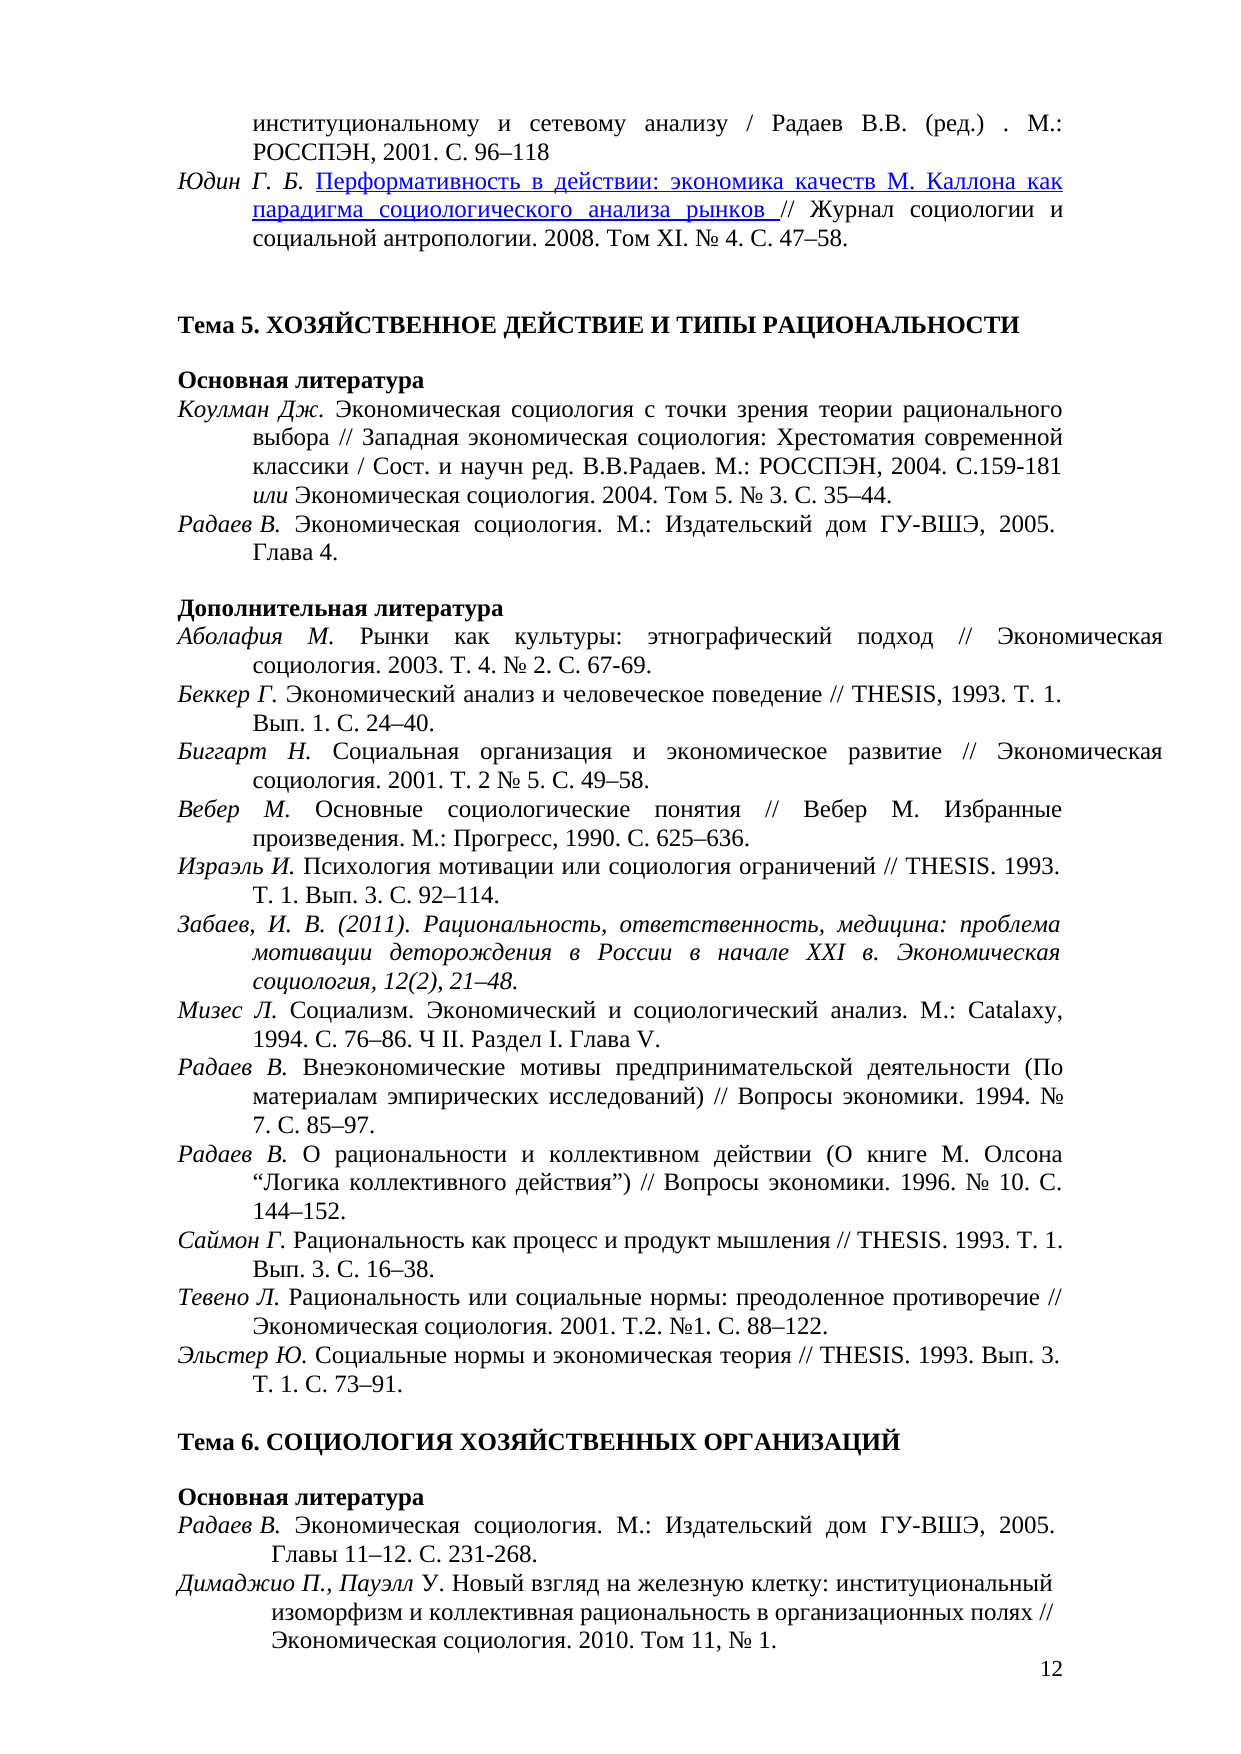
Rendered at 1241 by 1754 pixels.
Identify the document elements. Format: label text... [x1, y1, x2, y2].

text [177, 108, 1063, 166]
text Основная литература [177, 368, 1163, 394]
text Т. 1. Вып. 3. С. 92–114. [252, 880, 1163, 909]
text Биггарт Н. Социальная организация и экономическое развитие // Экономическая социология. 2001. Т. 2 № 5. С. 49–58. [177, 736, 1163, 794]
text Тевено Л. Рациональность или социальные нормы: преодоленное противоречие // Экономическая социология. 2001. Т.2. №1. С. 88–122. [177, 1282, 1063, 1340]
text Радаев В. Экономическая социология. М.: Издательский дом ГУ-ВШЭ, 2005. [177, 509, 1163, 537]
text Вебер М. Основные социологические понятия // Вебер М. Избранные произведения. М.: Прогресс, 1990. C. 625–636. [177, 794, 1063, 851]
text Радаев В. О рациональности и коллективном действии (О книге М. Олсона “Логика коллективного действия”) // Вопросы экономики. 1996. № 10. С. 144–152. [177, 1139, 1063, 1225]
text Т. 1. С. 73–91. [252, 1369, 1163, 1397]
text Радаев В. Экономическая социология. М.: Издательский дом ГУ-ВШЭ, 2005. [177, 1511, 1163, 1539]
text Юдин Г. Б. Перформативность в действии: экономика качеств М. Каллона как парадигма социологического анализа рынков // Журнал социологии и социальной антропологии. 2008. Том ХI. № 4. С. 47–58. [177, 166, 1063, 252]
text Мизес Л. Социализм. Экономический и социологический анализ. М.: Catalaxy, 1994. С. 76–86. Ч II. Раздел I. Глава V. [177, 995, 1063, 1052]
text Главы 11–12. С. 231-268. [271, 1539, 1163, 1568]
text Радаев В. Внеэкономические мотивы предпринимательской деятельности (По материалам эмпирических исследований) // Вопросы экономики. 1994. № 7. С. 85–97. [177, 1052, 1064, 1139]
text Вып. 3. С. 16–38. [252, 1254, 1163, 1282]
text Эльстер Ю. Социальные нормы и экономическая теория // THESIS. 1993. Вып. 3. [177, 1340, 1163, 1369]
text Израэль И. Психология мотивации или социология ограничений // THESIS. 1993. [177, 851, 1163, 880]
text Саймон Г. Рациональность как процесс и продукт мышления // THESIS. 1993. Т. 1. [177, 1225, 1163, 1254]
subtitle Тема 5. ХОЗЯЙСТВЕННОЕ ДЕЙСТВИЕ И ТИПЫ РАЦИОНАЛЬНОСТИ [177, 310, 1163, 339]
text Забаев, И. В. (2011). Рациональность, ответственность, медицина: проблема мотивации деторождения в России в начале XXI в. Экономическая социология, 12(2), 21–48. [177, 909, 1063, 995]
text Коулман Дж. Экономическая социология с точки зрения теории рационального выбора // Западная экономическая социология: Хрестоматия современной классики / Сост. и научн ред. В.В.Радаев. М.: РОССПЭН, 2004. С.159-181 или Экономическая социология. 2004. Том 5. № 3. С. 35–44. [177, 394, 1063, 509]
text Беккер Г. Экономический анализ и человеческое поведение // THESIS, 1993. Т. 1. [177, 679, 1163, 708]
text Аболафия М. Рынки как культуры: этнографический подход // Экономическая социология. 2003. Т. 4. № 2. С. 67-69. [177, 621, 1163, 679]
subtitle Тема 6. СОЦИОЛОГИЯ ХОЗЯЙСТВЕННЫХ ОРГАНИЗАЦИЙ [177, 1427, 1163, 1456]
text Вып. 1. С. 24–40. [252, 708, 1163, 736]
text Основная литература [177, 1484, 1163, 1511]
text Димаджио П., Пауэлл У. Новый взгляд на железную клетку: институциональный изоморфизм и коллективная рациональность в организационных полях // Экономическая социология. 2010. Том 11, № 1. [177, 1568, 1054, 1654]
text Глава 4. [252, 537, 1163, 566]
text Дополнительная литература [177, 595, 1163, 621]
